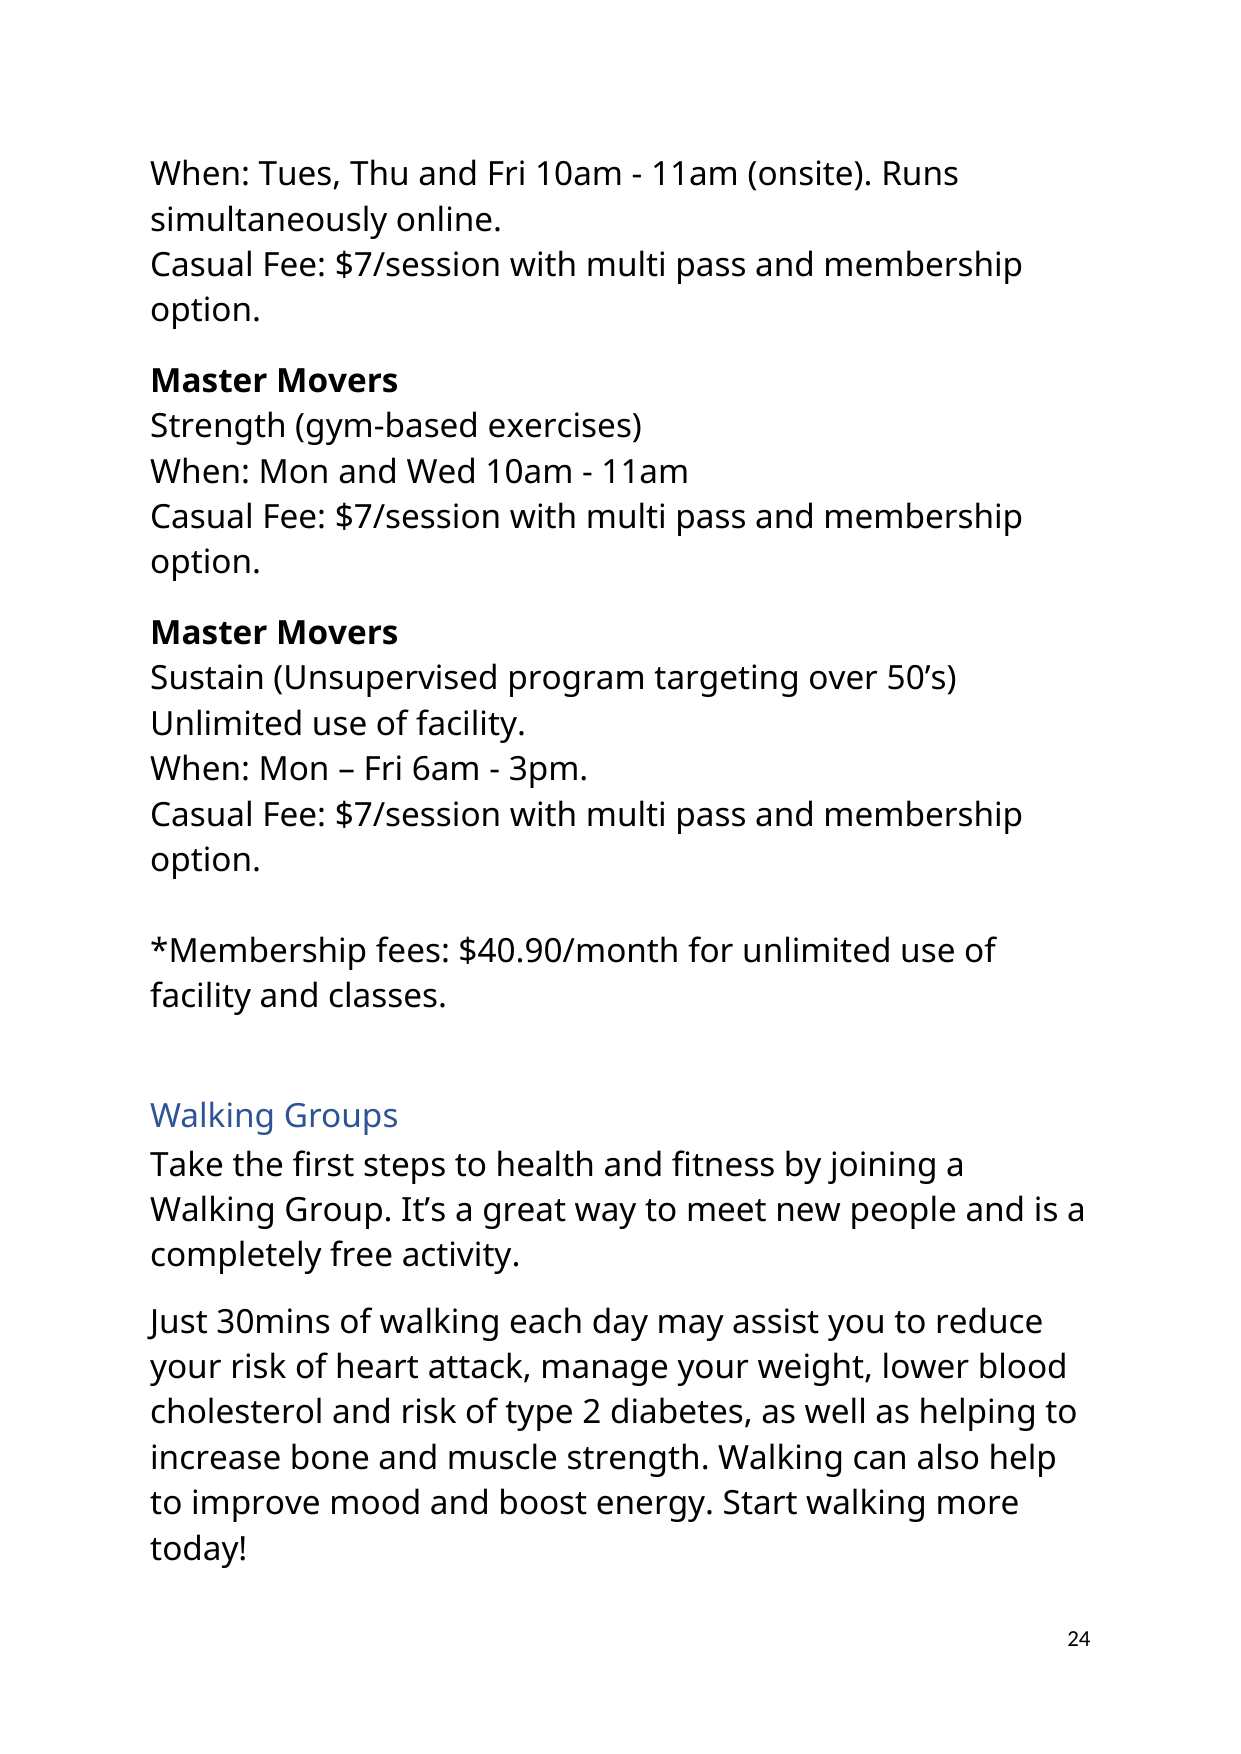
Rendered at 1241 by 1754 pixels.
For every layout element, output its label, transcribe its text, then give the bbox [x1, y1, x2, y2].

text Unlimited use of facility. [150, 699, 1090, 745]
text Casual Fee: $7/session with multi pass and membership option. [150, 241, 1090, 332]
text Just 30mins of walking each day may assist you to reduce your risk of heart attack, manage your weight, lower blood cholesterol and risk of type 2 diabetes, as well as helping to increase bone and muscle strength. Walking can also help to improve mood and boost energy. Start walking more today! [150, 1297, 1090, 1570]
text Master Movers [150, 609, 1090, 654]
text Casual Fee: $7/session with multi pass and membership option. [150, 790, 1090, 881]
text Strength (gym-based exercises) [150, 402, 1090, 447]
text When: Mon – Fri 6am - 3pm. [150, 745, 1090, 790]
text Casual Fee: $7/session with multi pass and membership option. [150, 493, 1090, 584]
text When: Mon and Wed 10am - 11am [150, 447, 1090, 493]
text Take the first steps to health and fitness by joining a Walking Group. It’s a great way to meet new people and is a completely free activity. [150, 1140, 1090, 1277]
text *Membership fees: $40.90/month for unlimited use of facility and classes. [150, 927, 1090, 1017]
text Master Movers [150, 357, 1090, 402]
text When: Tues, Thu and Fri 10am - 11am (onsite). Runs simultaneously online. [150, 150, 1090, 241]
subtitle Walking Groups [150, 1091, 1090, 1137]
text Sustain (Unsupervised program targeting over 50’s) [150, 654, 1090, 699]
